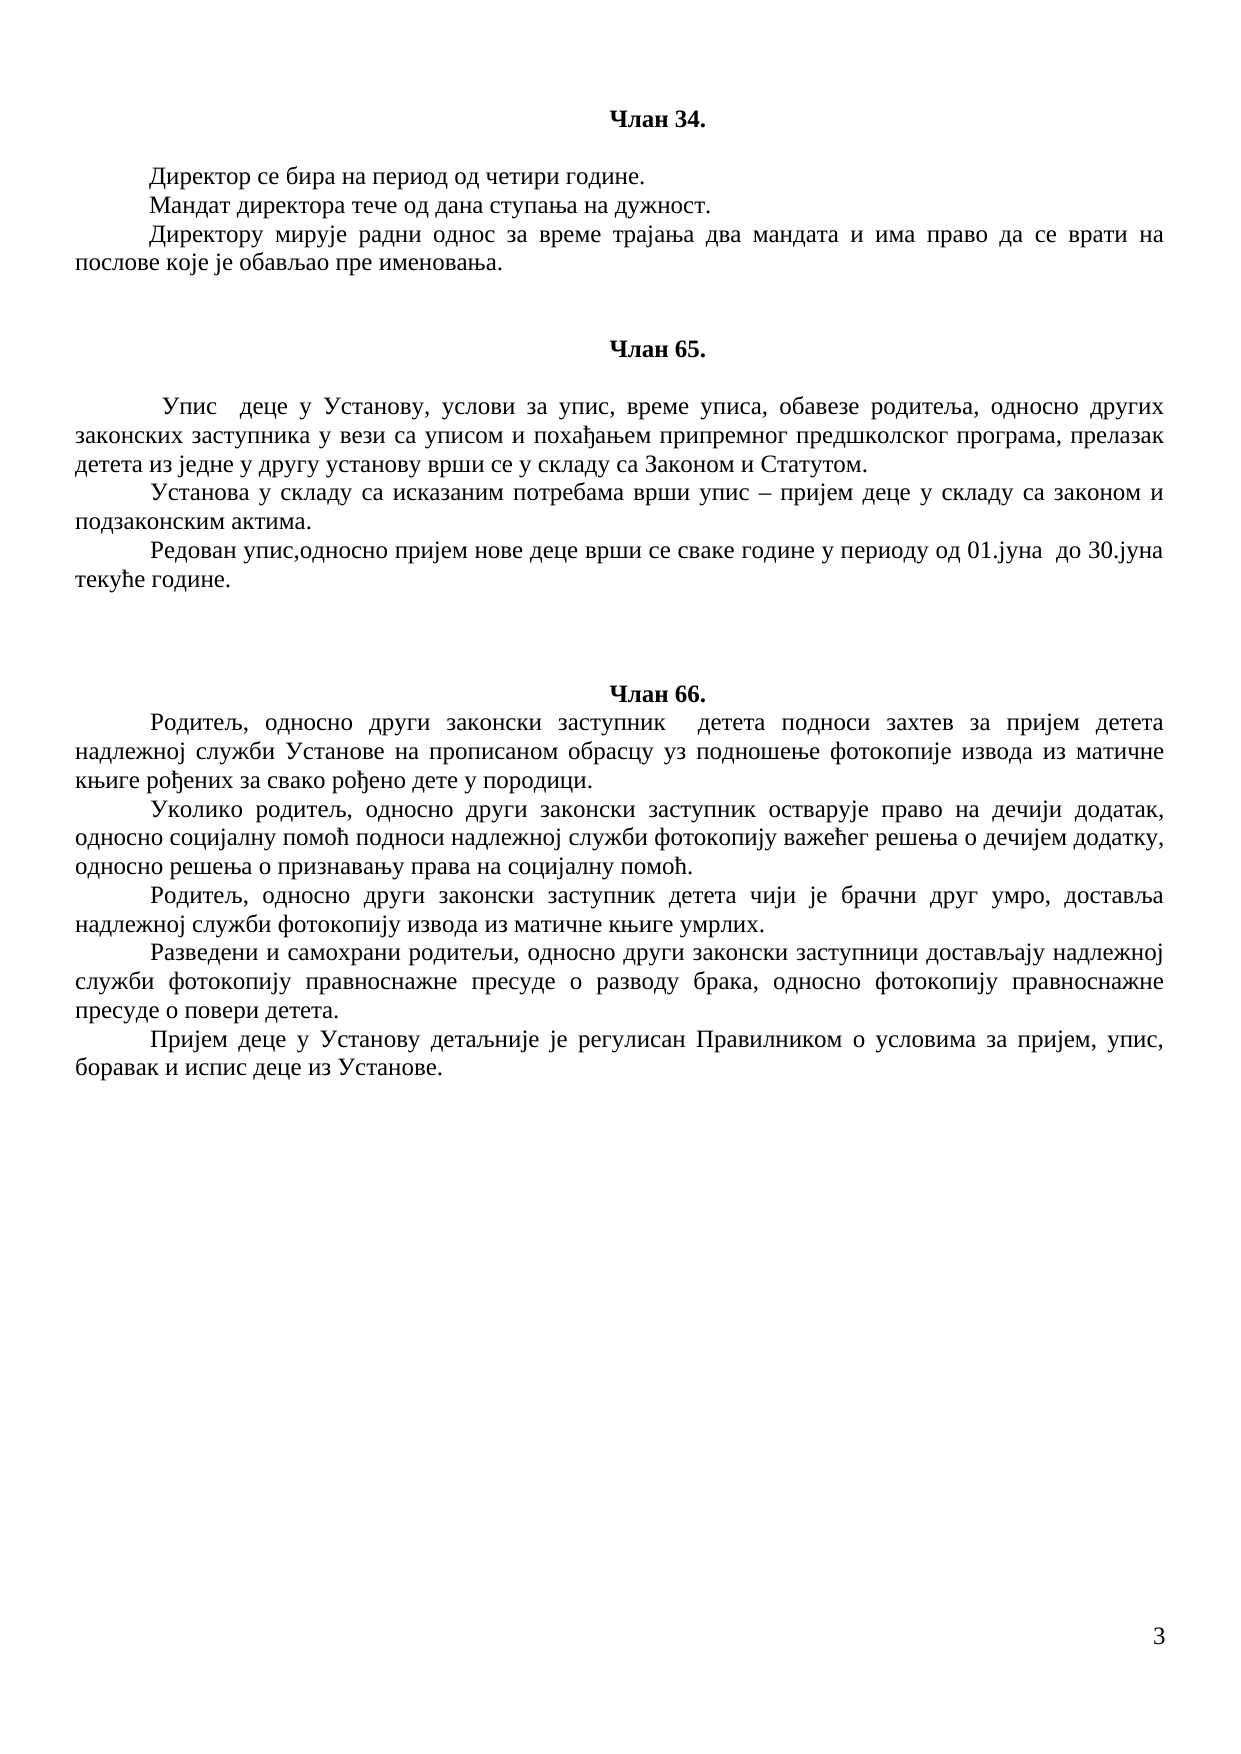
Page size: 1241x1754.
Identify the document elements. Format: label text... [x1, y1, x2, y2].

text Редован упис,односно пријем нове деце врши се сваке године у периоду од 01.јуна до 30.јуна текуће године. [75, 535, 1165, 592]
text Члан 66. [150, 679, 1165, 707]
text Упис деце у Установу, услови за упис, време уписа, обавезе родитеља, односно других законских заступника у вези са уписом и похађањем припремног предшколског програма, прелазак детета из једне у другу установу врши се у складу са Законом и Статутом. [75, 391, 1165, 477]
text Пријем деце у Установу детаљније је регулисан Правилником о условима за пријем, упис, боравак и испис деце из Установе. [75, 1024, 1165, 1081]
text Родитељ, односно други законски заступник детета подноси захтев за пријем детета надлежној служби Установе на прописаном обрасцу уз подношење фотокопије извода из матичне књиге рођених за свако рођено дете у породици. [75, 707, 1165, 794]
text Разведени и самохрани родитељи, односно други законски заступници достављају надлежној служби фотокопију правноснажне пресуде о разводу брака, односно фотокопију правноснажне пресуде о повери детета. [75, 937, 1165, 1024]
text Установа у складу са исказаним потребама врши упис – пријем деце у складу са законом и подзаконским актима. [75, 477, 1165, 535]
text Члан 65. [150, 334, 1165, 362]
text Мандат директора тече од дана ступања на дужност. [75, 190, 1165, 219]
text Директору мирује радни однос за време трајања два мандата и има право да се врати на послове које је обављао пре именовања. [75, 219, 1165, 276]
text Родитељ, односно други законски заступник детета чији је брачни друг умро, доставља надлежној служби фотокопију извода из матичне књиге умрлих. [75, 880, 1165, 937]
text Члан 34. [150, 104, 1165, 132]
text Директор се бира на период од четири године. [75, 161, 1165, 190]
text Уколико родитељ, односно други законски заступник остварује право на дечији додатак, односно социјалну помоћ подноси надлежној служби фотокопију важећег решења о дечијем додатку, односно решења о признавању права на социјалну помоћ. [75, 794, 1165, 880]
